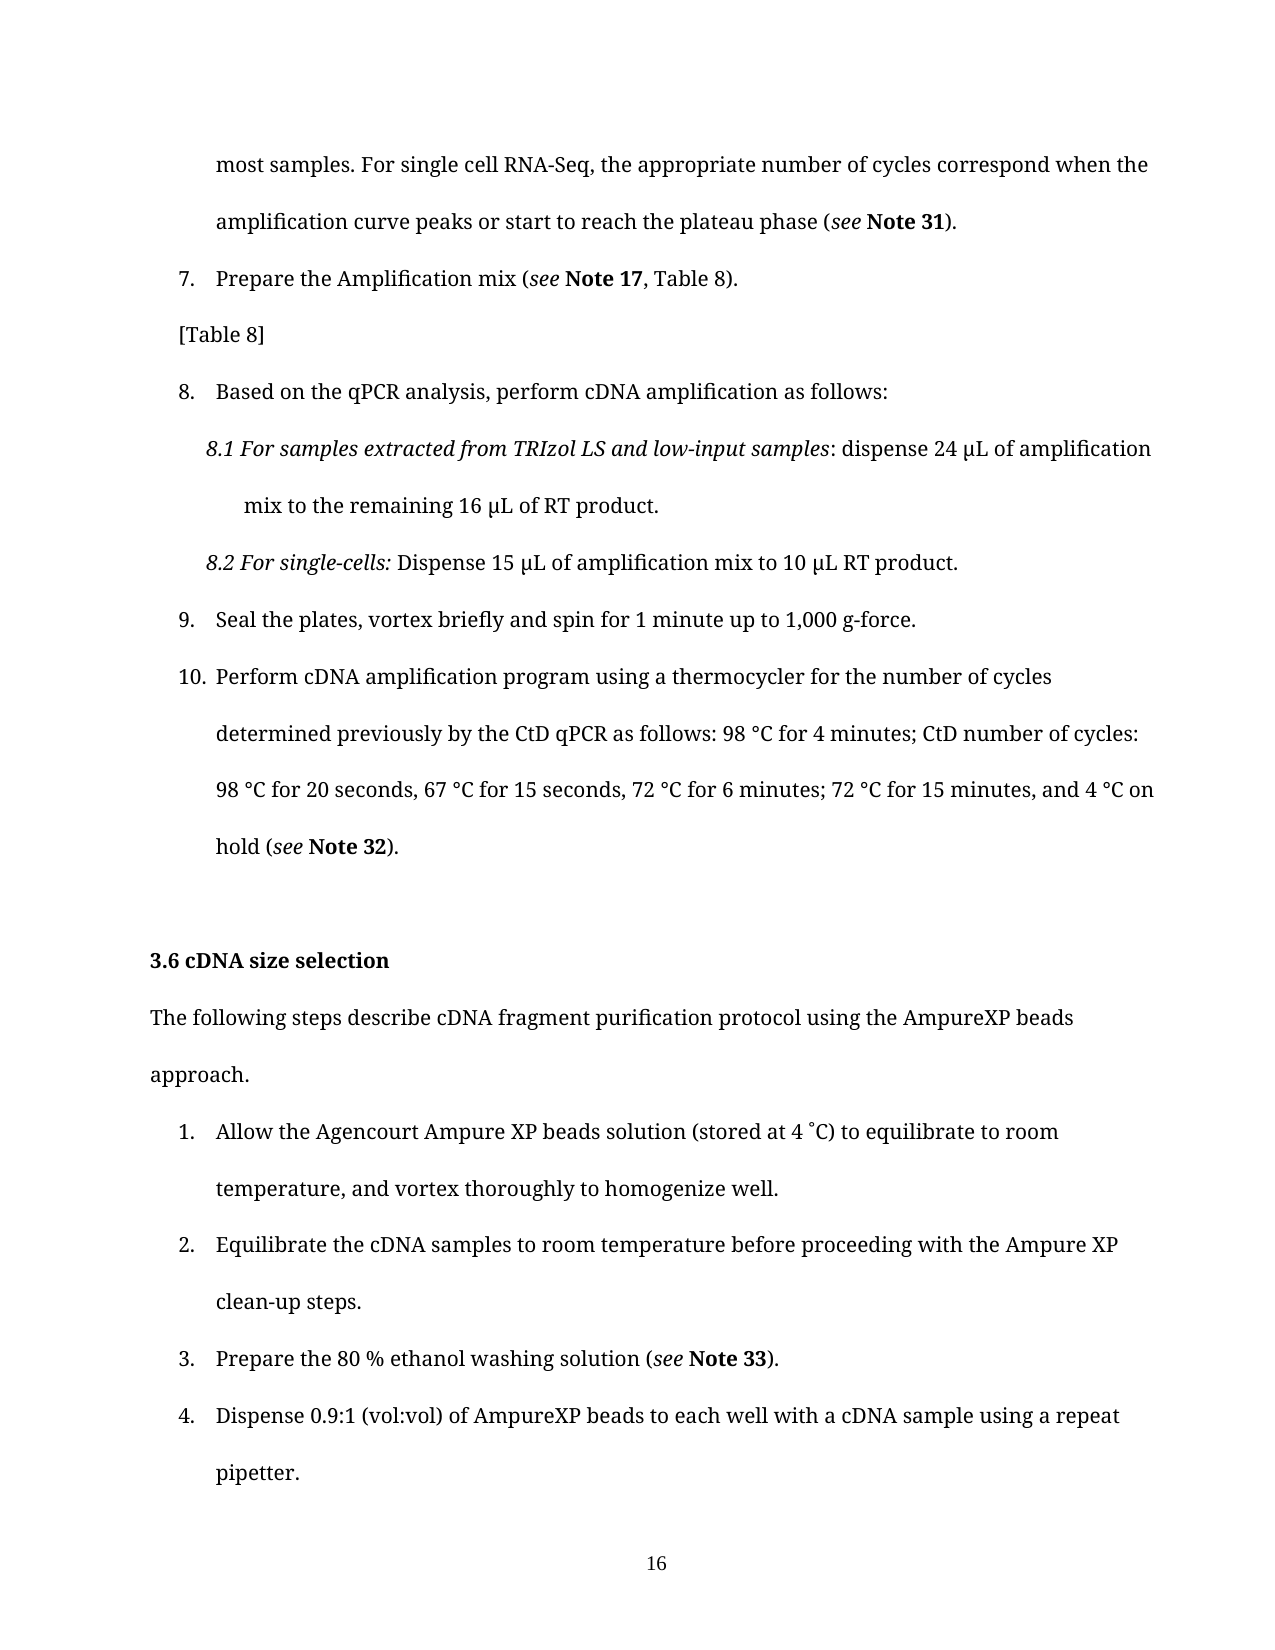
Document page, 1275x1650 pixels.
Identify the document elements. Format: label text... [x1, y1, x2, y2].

list Based on the qPCR analysis, perform cDNA amplification as follows: [178, 377, 1162, 406]
text [Table 8] [178, 321, 1162, 349]
list 8.2 For single-cells: Dispense 15 μL of amplification mix to 10 μL RT product. [206, 548, 1162, 577]
list Perform cDNA amplification program using a thermocycler for the number of cycles determined previously by the CtD qPCR as follows: 98 °C for 4 minutes; CtD number of cycles: 98 °C for 20 seconds, 67 °C for 15 seconds, 72 °C for 6 minutes; 72 °C for 15 minutes, and 4 °C on hold (see Note 32). [178, 662, 1162, 861]
text The following steps describe cDNA fragment purification protocol using the AmpureXP beads approach. [150, 1003, 1162, 1088]
list Seal the plates, vortex briefly and spin for 1 minute up to 1,000 g-force. [178, 605, 1162, 633]
list Prepare the 80 % ethanol washing solution (see Note 33). [178, 1344, 1162, 1373]
list Prepare the Amplification mix (see Note 17, Table 8). [178, 264, 1162, 292]
list Allow the Agencourt Ampure XP beads solution (stored at 4 ˚C) to equilibrate to room temperature, and vortex thoroughly to homogenize well. [178, 1117, 1162, 1202]
list 8.1 For samples extracted from TRIzol LS and low-input samples: dispense 24 μL of amplification mix to the remaining 16 μL of RT product. [206, 434, 1162, 520]
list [178, 150, 1162, 235]
text 3.6 cDNA size selection [150, 946, 1162, 975]
list Equilibrate the cDNA samples to room temperature before proceeding with the Ampure XP clean-up steps. [178, 1231, 1162, 1316]
list Dispense 0.9:1 (vol:vol) of AmpureXP beads to each well with a cDNA sample using a repeat pipetter. [178, 1401, 1162, 1487]
